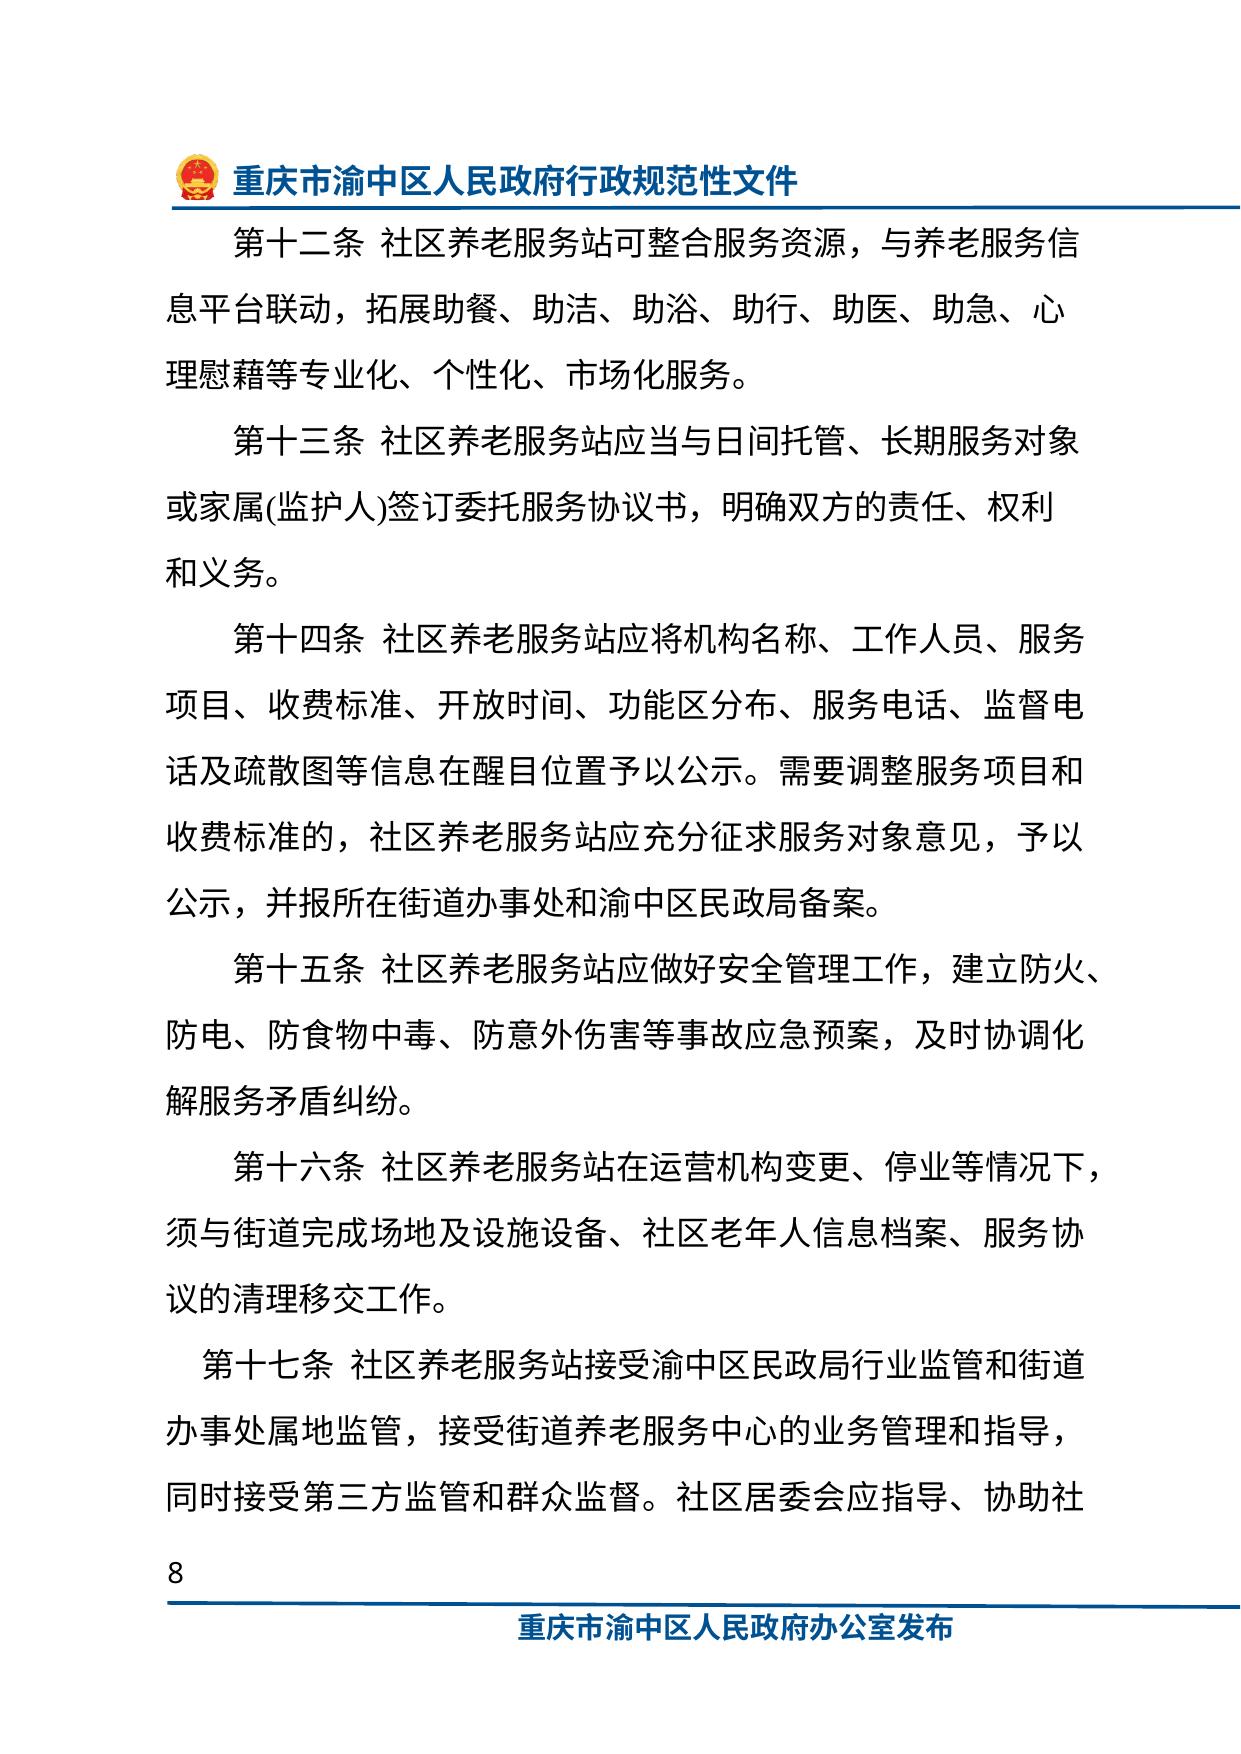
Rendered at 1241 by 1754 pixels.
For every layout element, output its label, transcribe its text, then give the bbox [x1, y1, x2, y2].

picture [172, 152, 219, 200]
text 第十三条 社区养老服务站应当与日间托管、长期服务对象或家属(监护人)签订委托服务协议书，明确双方的责任、权利和义务。 [165, 406, 1087, 604]
text 第十五条 社区养老服务站应做好安全管理工作，建立防火、防电、防食物中毒、防意外伤害等事故应急预案，及时协调化解服务矛盾纠纷。 [165, 934, 1087, 1132]
text 第十二条 社区养老服务站可整合服务资源，与养老服务信息平台联动，拓展助餐、助洁、助浴、助行、助医、助急、心理慰藉等专业化、个性化、市场化服务。 [165, 207, 1087, 406]
text 第十七条 社区养老服务站接受渝中区民政局行业监管和街道办事处属地监管，接受街道养老服务中心的业务管理和指导，同时接受第三方监管和群众监督。社区居委会应指导、协助社区养老服务站开展服务，提供老年人信息建档、需求调查支持，指导社区社工室与社区养老服务站协调配合。 [165, 1330, 1087, 1528]
text 第十四条 社区养老服务站应将机构名称、工作人员、服务项目、收费标准、开放时间、功能区分布、服务电话、监督电话及疏散图等信息在醒目位置予以公示。需要调整服务项目和收费标准的，社区养老服务站应充分征求服务对象意见，予以公示，并报所在街道办事处和渝中区民政局备案。 [165, 604, 1087, 934]
text 第十六条 社区养老服务站在运营机构变更、停业等情况下，须与街道完成场地及设施设备、社区老年人信息档案、服务协议的清理移交工作。 [165, 1132, 1087, 1330]
